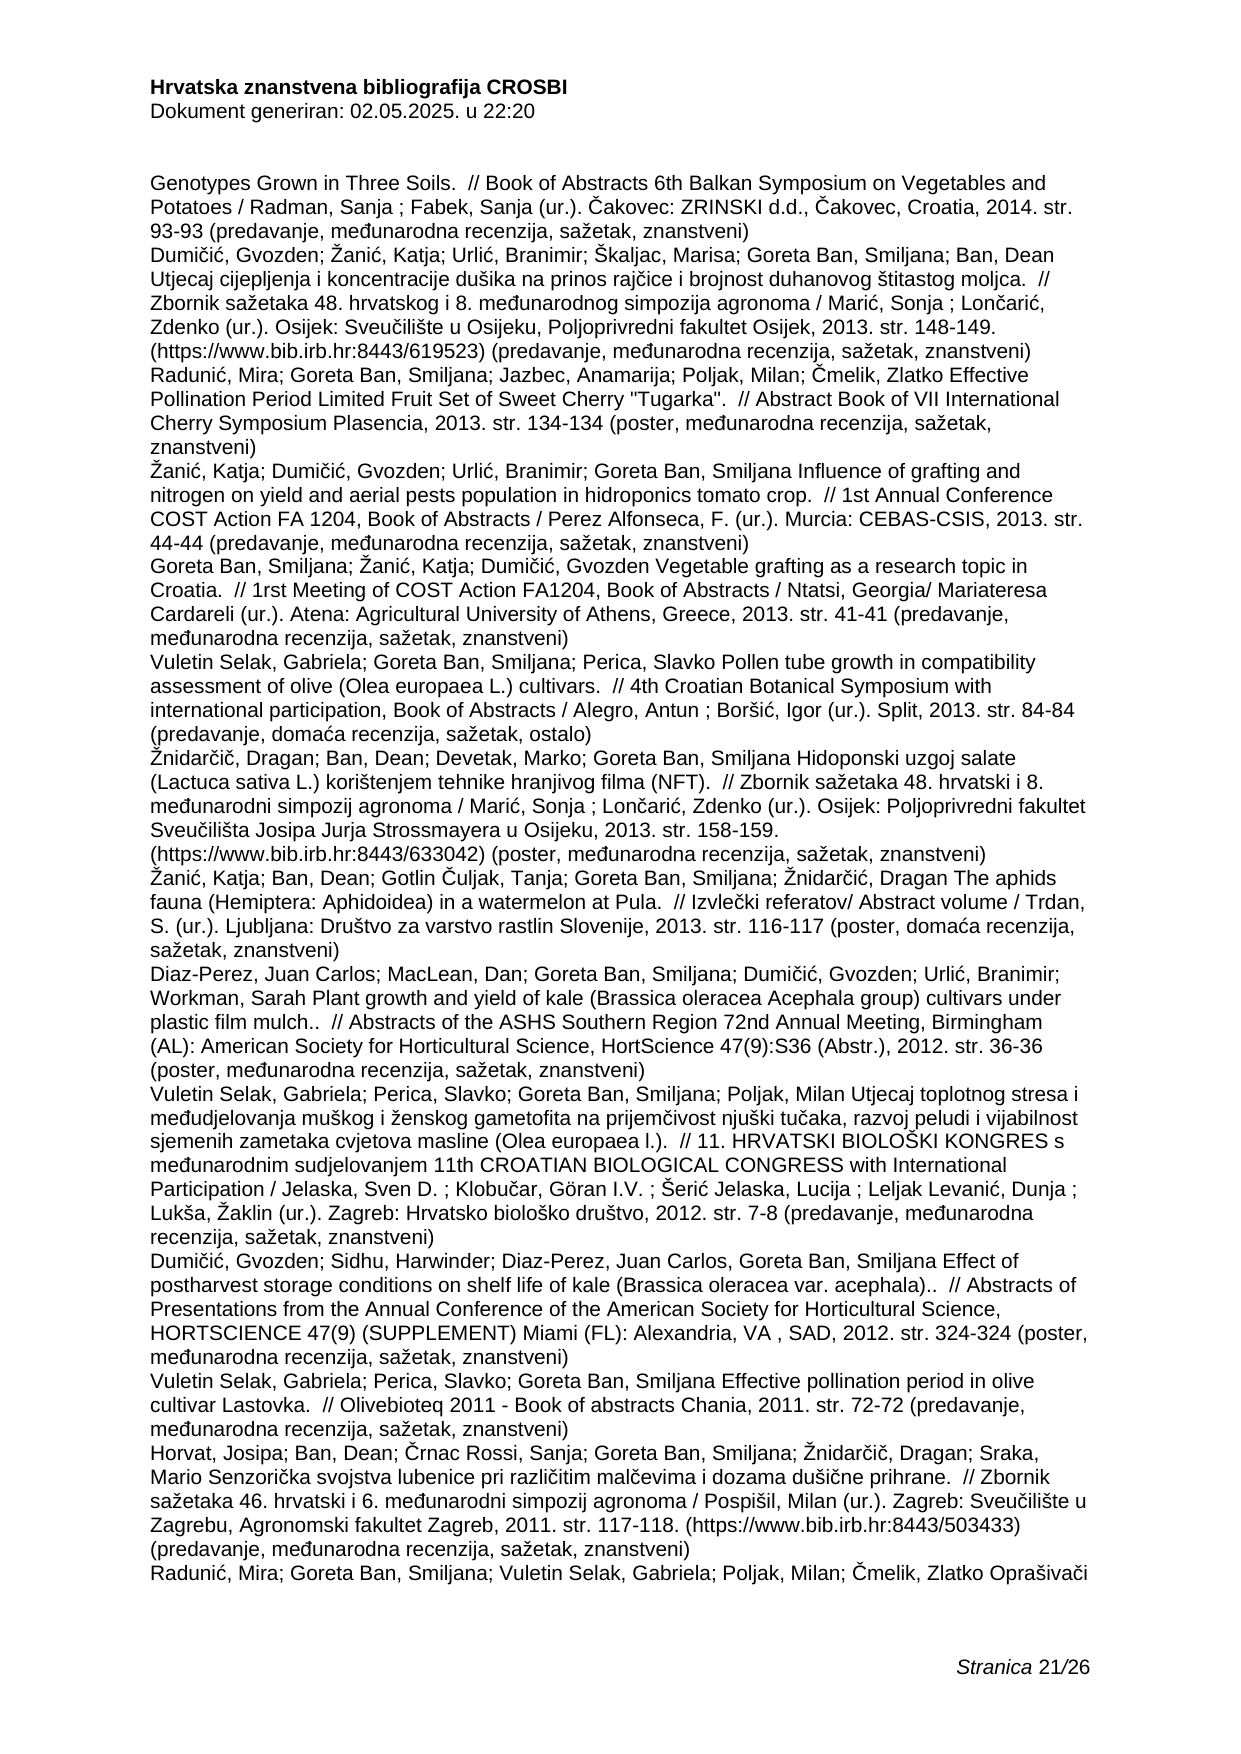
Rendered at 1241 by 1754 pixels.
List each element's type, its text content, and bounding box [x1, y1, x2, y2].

text Radunić, Mira; Goreta Ban, Smiljana; Jazbec, Anamarija; Poljak, Milan; Čmelik, Zlatko [150, 363, 1090, 458]
text Vuletin Selak, Gabriela; Perica, Slavko; Goreta Ban, Smiljana [150, 1369, 1090, 1441]
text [150, 1561, 1090, 1584]
text Diaz-Perez, Juan Carlos; MacLean, Dan; Goreta Ban, Smiljana; Dumičić, Gvozden; Urlić, Branimir; Workman, Sarah [150, 962, 1090, 1081]
text Vuletin Selak, Gabriela; Goreta Ban, Smiljana; Perica, Slavko [150, 650, 1090, 746]
text Žanić, Katja; Ban, Dean; Gotlin Čuljak, Tanja; Goreta Ban, Smiljana; Žnidarčić, Dragan [150, 866, 1090, 962]
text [150, 171, 1090, 243]
text Dumičić, Gvozden; Žanić, Katja; Urlić, Branimir; Škaljac, Marisa; Goreta Ban, Smiljana; Ban, Dean [150, 243, 1090, 363]
text Vuletin Selak, Gabriela; Perica, Slavko; Goreta Ban, Smiljana; Poljak, Milan [150, 1081, 1090, 1249]
text Goreta Ban, Smiljana; Žanić, Katja; Dumičić, Gvozden [150, 554, 1090, 650]
text Horvat, Josipa; Ban, Dean; Črnac Rossi, Sanja; Goreta Ban, Smiljana; Žnidarčič, Dragan; Sraka, Mario [150, 1441, 1090, 1561]
text Žnidarčič, Dragan; Ban, Dean; Devetak, Marko; Goreta Ban, Smiljana [150, 746, 1090, 866]
text Dumičić, Gvozden; Sidhu, Harwinder; Diaz-Perez, Juan Carlos, Goreta Ban, Smiljana [150, 1249, 1090, 1369]
text Žanić, Katja; Dumičić, Gvozden; Urlić, Branimir; Goreta Ban, Smiljana [150, 458, 1090, 554]
